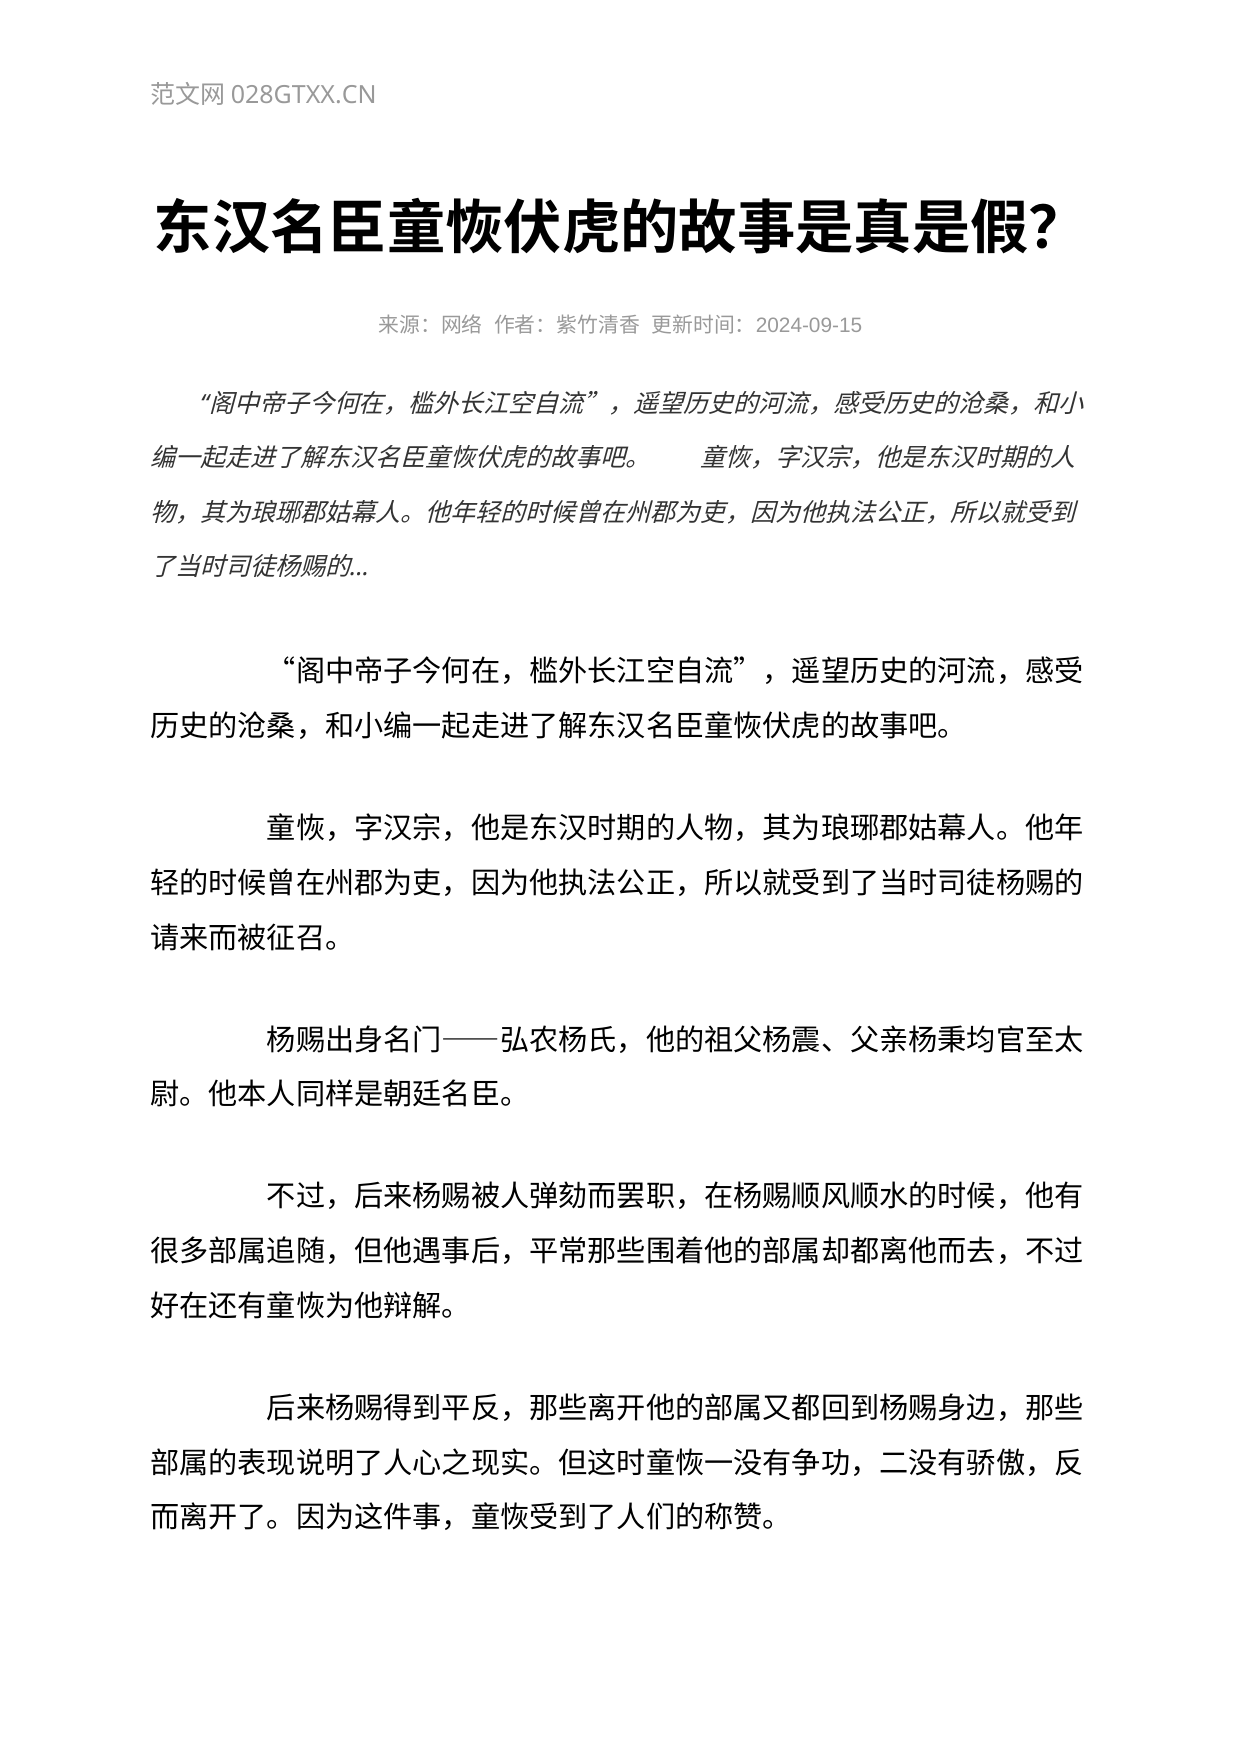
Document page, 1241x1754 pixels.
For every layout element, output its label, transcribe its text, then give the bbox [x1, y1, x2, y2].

text 不过，后来杨赐被人弹劾而罢职，在杨赐顺风顺水的时候，他有很多部属追随，但他遇事后，平常那些围着他的部属却都离他而去，不过好在还有童恢为他辩解。 [150, 1173, 1090, 1325]
text “阁中帝子今何在，槛外长江空自流”，遥望历史的河流，感受历史的沧桑，和小编一起走进了解东汉名臣童恢伏虎的故事吧。 [150, 648, 1090, 745]
subtitle 东汉名臣童恢伏虎的故事是真是假？ [150, 181, 1090, 266]
text 杨赐出身名门——弘农杨氏，他的祖父杨震、父亲杨秉均官至太尉。他本人同样是朝廷名臣。 [150, 1016, 1090, 1113]
text 后来杨赐得到平反，那些离开他的部属又都回到杨赐身边，那些部属的表现说明了人心之现实。但这时童恢一没有争功，二没有骄傲，反而离开了。因为这件事，童恢受到了人们的称赞。 [150, 1384, 1090, 1536]
text 来源：网络 作者：紫竹清香 更新时间：2024-09-15 [150, 313, 1090, 337]
text 童恢，字汉宗，他是东汉时期的人物，其为琅琊郡姑幕人。他年轻的时候曾在州郡为吏，因为他执法公正，所以就受到了当时司徒杨赐的请来而被征召。 [150, 804, 1090, 957]
text “阁中帝子今何在，槛外长江空自流”，遥望历史的河流，感受历史的沧桑，和小编一起走进了解东汉名臣童恢伏虎的故事吧。 童恢，字汉宗，他是东汉时期的人物，其为琅琊郡姑幕人。他年轻的时候曾在州郡为吏，因为他执法公正，所以就受到了当时司徒杨赐的... [150, 383, 1090, 583]
